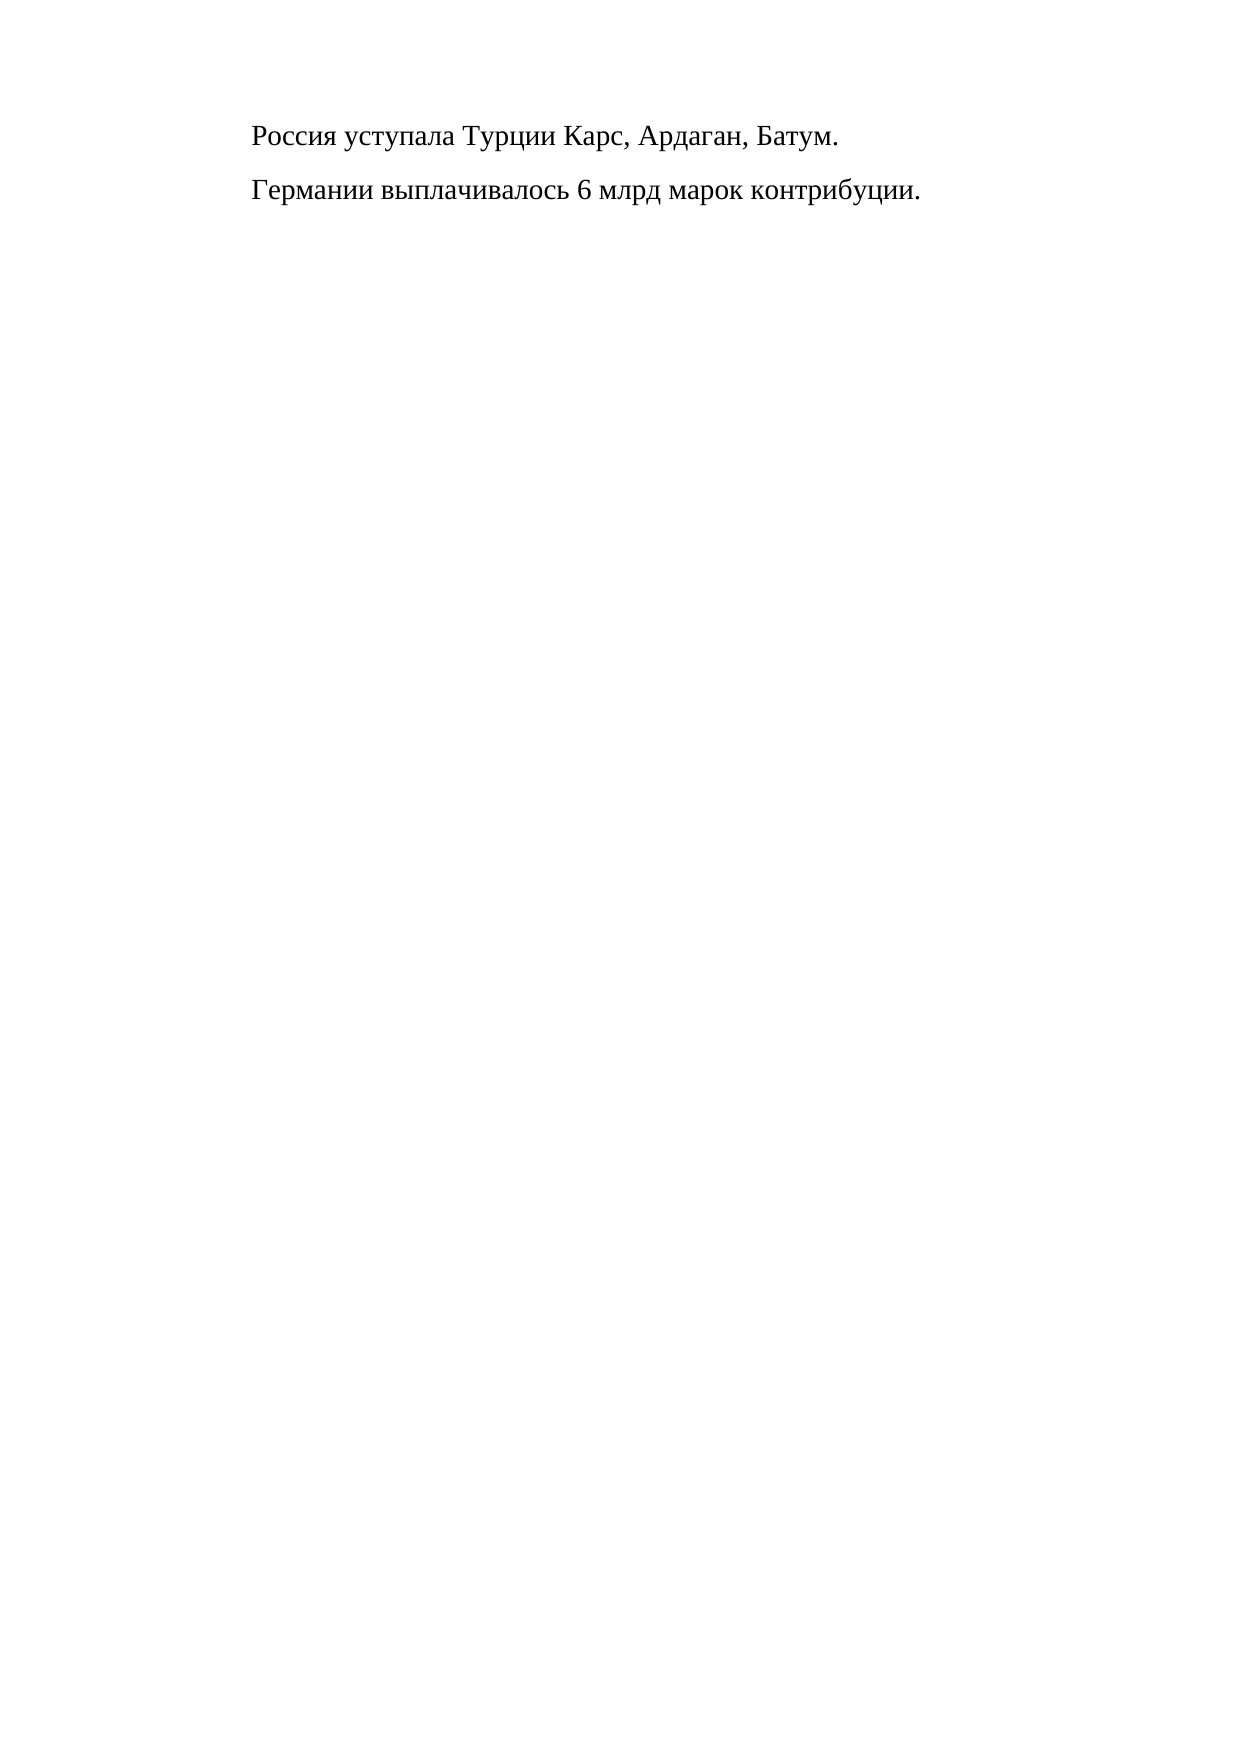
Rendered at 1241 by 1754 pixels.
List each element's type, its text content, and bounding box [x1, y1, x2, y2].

text Германии выплачивалось 6 млрд марок контрибуции. [177, 172, 1152, 206]
text Россия уступала Турции Карс, Ардаган, Батум. [177, 118, 1152, 152]
